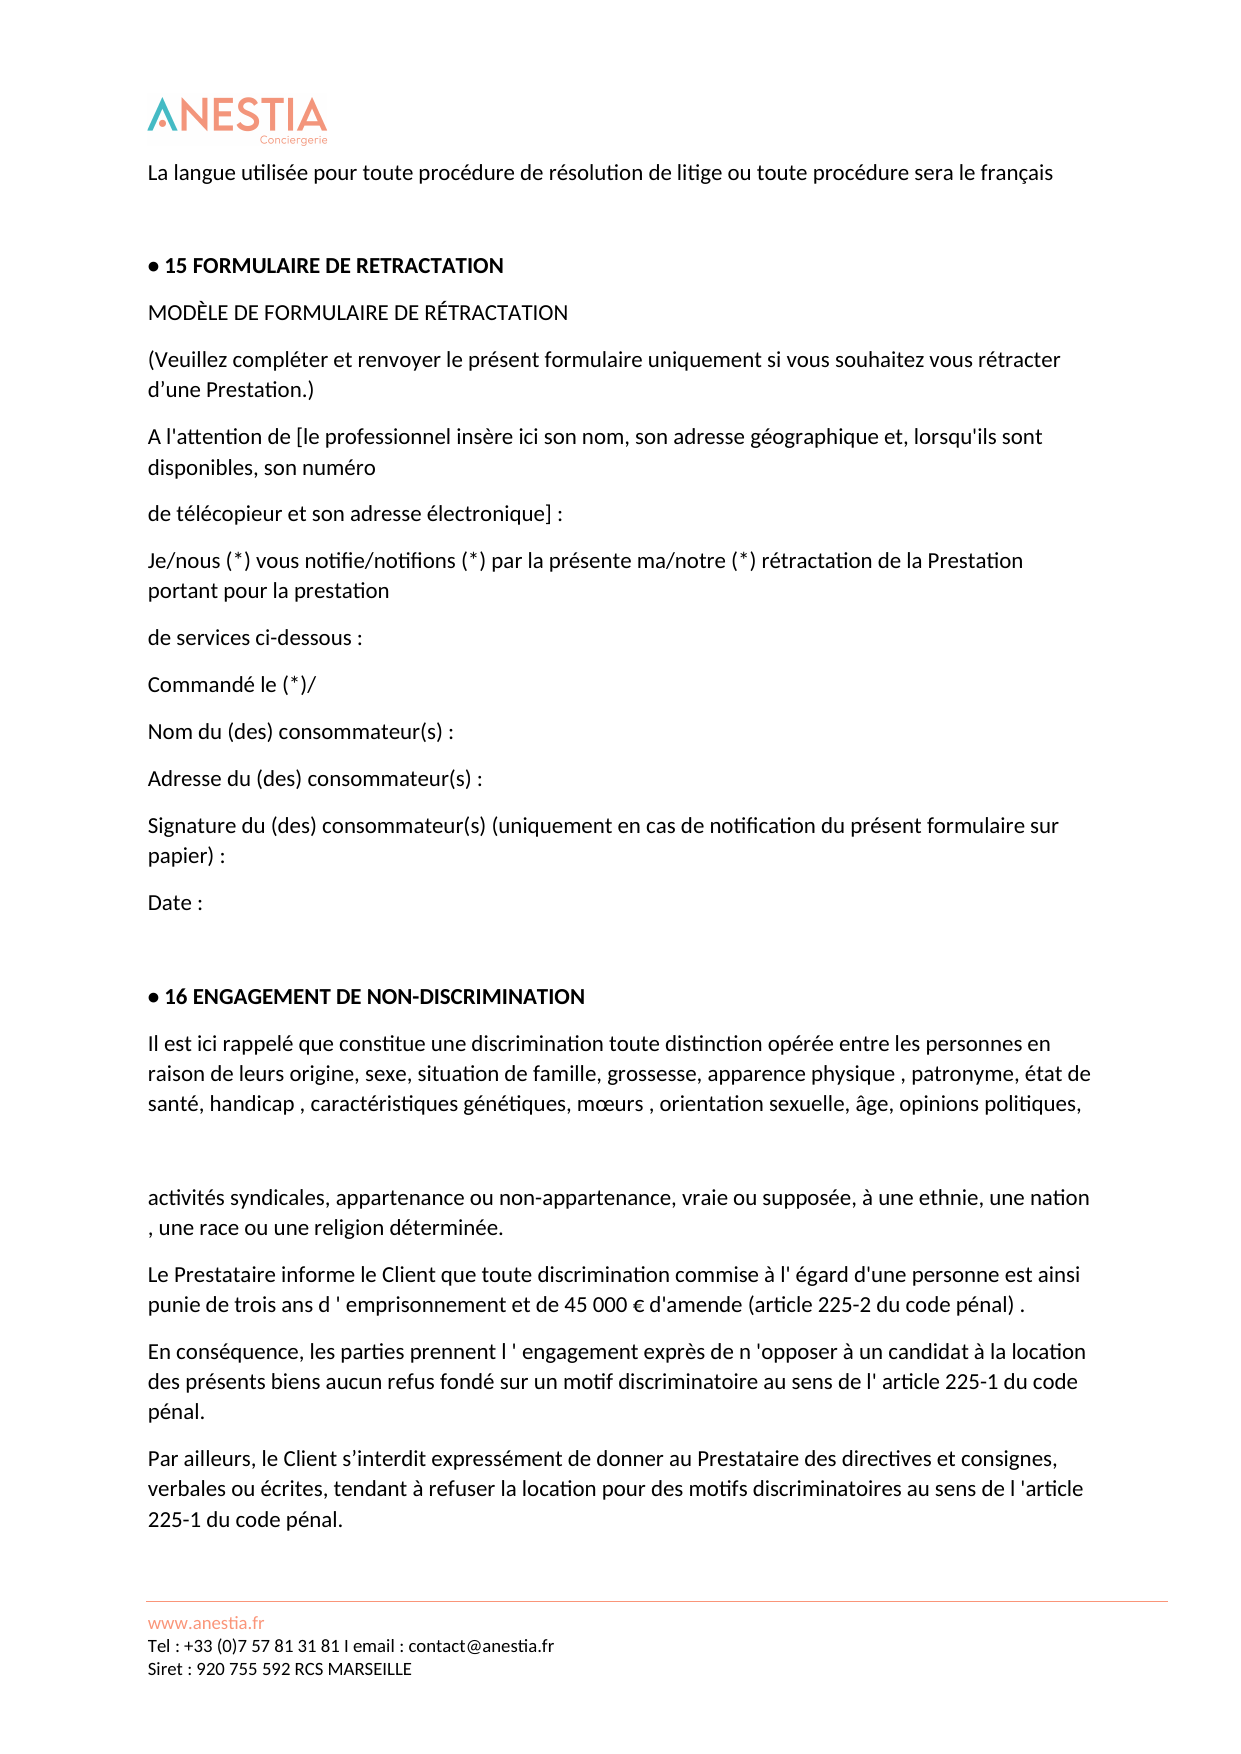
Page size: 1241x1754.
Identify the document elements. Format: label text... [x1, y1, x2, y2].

text Par ailleurs, le Client s’interdit expressément de donner au Prestataire des directives et consignes, verbales ou écrites, tendant à refuser la location pour des motifs discriminatoires au sens de l 'article 225-1 du code pénal. [148, 1444, 1093, 1533]
text En conséquence, les parties prennent l ' engagement exprès de n 'opposer à un candidat à la location des présents biens aucun refus fondé sur un motif discriminatoire au sens de l' article 225-1 du code pénal. [148, 1337, 1093, 1426]
text Signature du (des) consommateur(s) (uniquement en cas de notification du présent formulaire sur papier) : [148, 811, 1093, 869]
text Commandé le (*)/ [148, 670, 1093, 698]
text de services ci-dessous : [148, 623, 1093, 652]
text activités syndicales, appartenance ou non-appartenance, vraie ou supposée, à une ethnie, une nation , une race ou une religion déterminée. [148, 1183, 1093, 1241]
text Adresse du (des) consommateur(s) : [148, 764, 1093, 792]
text Il est ici rappelé que constitue une discrimination toute distinction opérée entre les personnes en raison de leurs origine, sexe, situation de famille, grossesse, apparence physique , patronyme, état de santé, handicap , caractéristiques génétiques, mœurs , orientation sexuelle, âge, opinions politiques, [148, 1029, 1093, 1117]
text MODÈLE DE FORMULAIRE DE RÉTRACTATION [148, 298, 1093, 327]
text Le Prestataire informe le Client que toute discrimination commise à l' égard d'une personne est ainsi punie de trois ans d ' emprisonnement et de 45 000 € d'amende (article 225-2 du code pénal) . [148, 1260, 1093, 1318]
text Nom du (des) consommateur(s) : [148, 717, 1093, 745]
text Date : [148, 888, 1093, 916]
text A l'attention de [le professionnel insère ici son nom, son adresse géographique et, lorsqu'ils sont disponibles, son numéro [148, 422, 1093, 481]
text de télécopieur et son adresse électronique] : [148, 499, 1093, 528]
text • 15 FORMULAIRE DE RETRACTATION [148, 252, 1093, 280]
text La langue utilisée pour toute procédure de résolution de litige ou toute procédure sera le français [148, 158, 1093, 186]
text • 16 ENGAGEMENT DE NON-DISCRIMINATION [148, 982, 1093, 1010]
picture [147, 93, 328, 146]
text (Veuillez compléter et renvoyer le présent formulaire uniquement si vous souhaitez vous rétracter d’une Prestation.) [148, 345, 1093, 404]
text Je/nous (*) vous notifie/notifions (*) par la présente ma/notre (*) rétractation de la Prestation portant pour la prestation [148, 546, 1093, 605]
